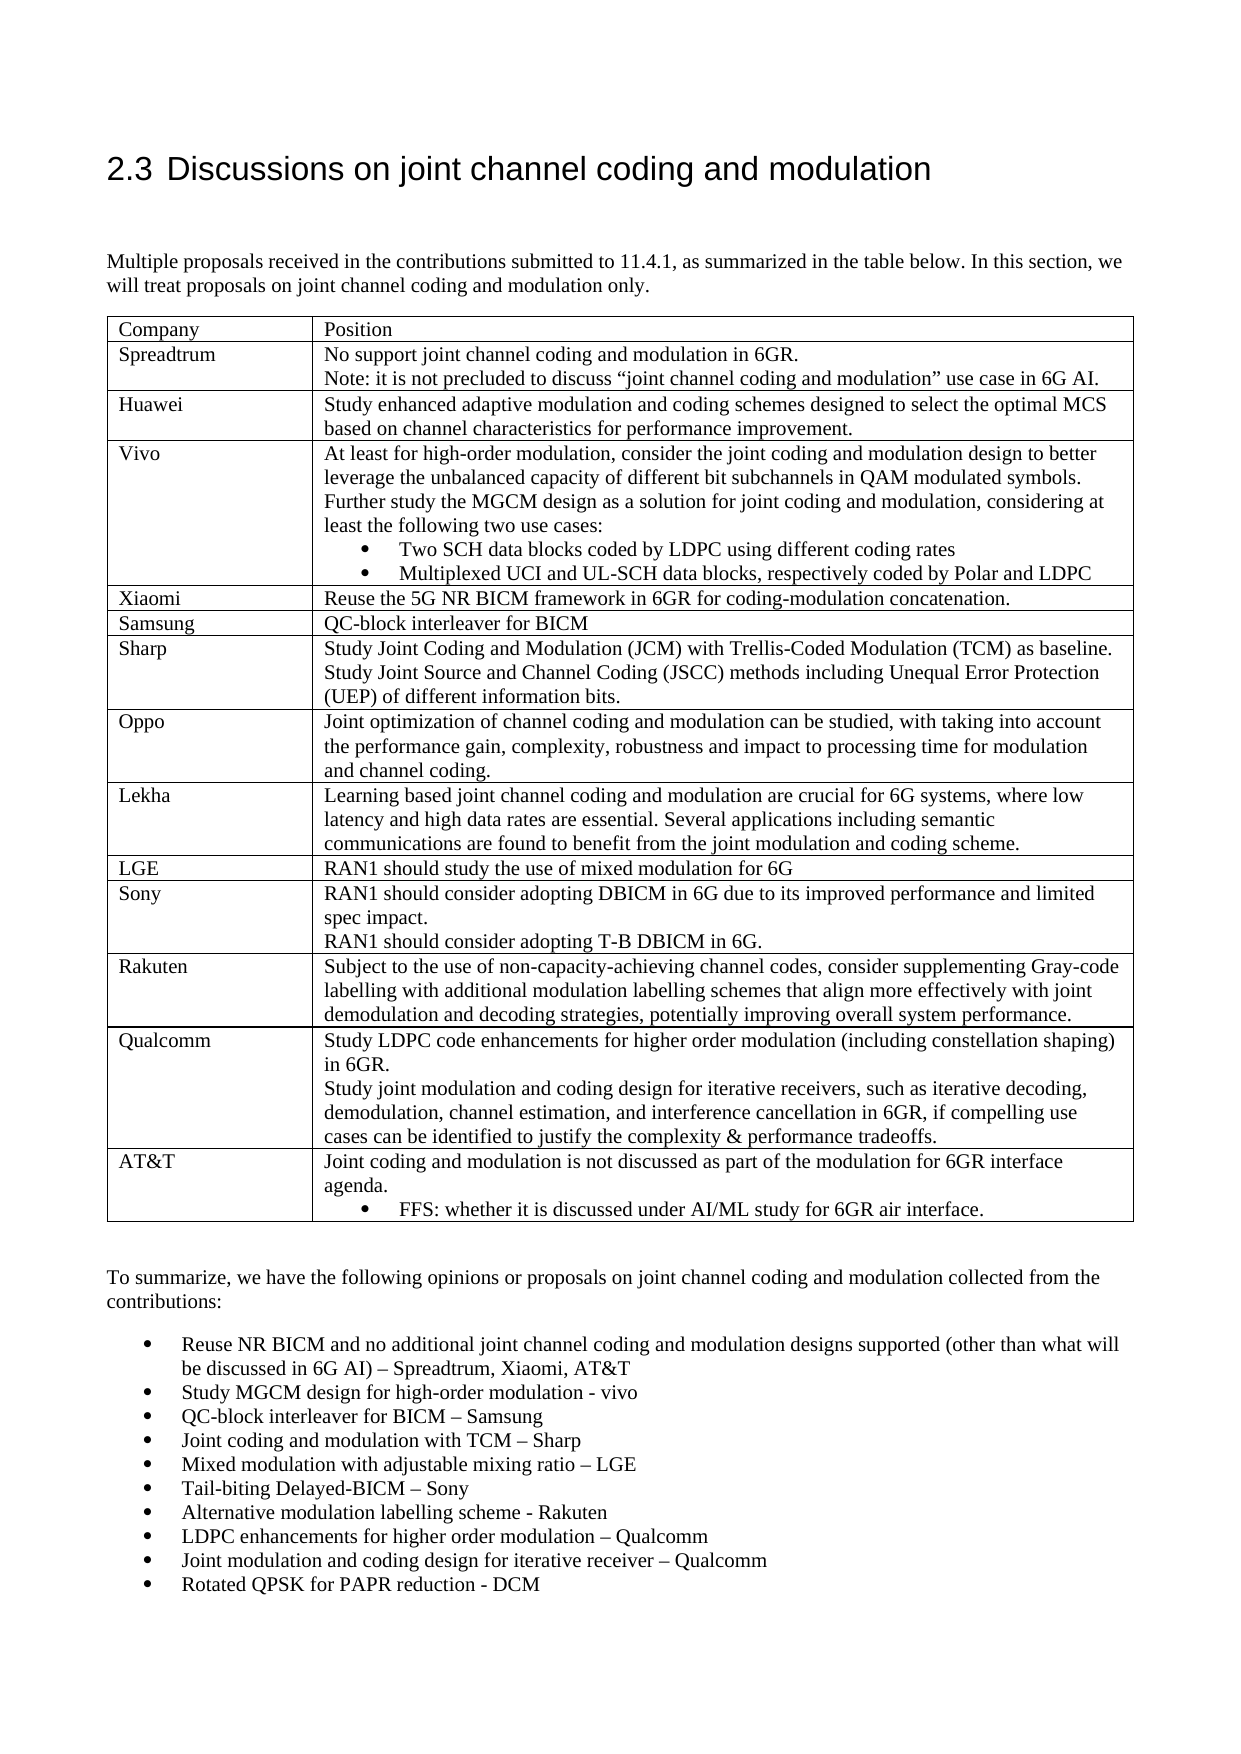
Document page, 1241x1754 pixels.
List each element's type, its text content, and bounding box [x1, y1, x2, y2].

table_cell Study LDPC code enhancements for higher order modulation (including constellation shaping) in 6GR. Study joint modulation and coding design for iterative receivers, such as iterative decoding, demodulation, channel estimation, and interference cancellation in 6GR, if compelling use cases can be identified to justify the complexity & performance tradeoffs. [313, 1028, 1133, 1148]
table_cell Qualcomm [108, 1028, 312, 1148]
table_cell RAN1 should consider adopting DBICM in 6G due to its improved performance and limited spec impact. RAN1 should consider adopting T-B DBICM in 6G. [313, 881, 1133, 953]
table_cell Oppo [108, 710, 312, 782]
table_header Position [313, 317, 1133, 341]
table_cell Study enhanced adaptive modulation and coding schemes designed to select the optimal MCS based on channel characteristics for performance improvement. [313, 391, 1133, 439]
table_cell Study Joint Coding and Modulation (JCM) with Trellis-Coded Modulation (TCM) as baseline. Study Joint Source and Channel Coding (JSCC) methods including Unequal Error Protection (UEP) of different information bits. [313, 636, 1133, 708]
list QC-block interleaver for BICM – Samsung [144, 1404, 1134, 1428]
list Alternative modulation labelling scheme - Rakuten [144, 1500, 1134, 1524]
list Reuse NR BICM and no additional joint channel coding and modulation designs supported (other than what will be discussed in 6G AI) – Spreadtrum, Xiaomi, AT&T [144, 1332, 1134, 1380]
table_cell At least for high-order modulation, consider the joint coding and modulation design to better leverage the unbalanced capacity of different bit subchannels in QAM modulated symbols. Further study the MGCM design as a solution for joint coding and modulation, considering at least the following two use cases: Two SCH data blocks coded by LDPC using different coding rates Multiplexed UCI and UL-SCH data blocks, respectively coded by Polar and LDPC [313, 441, 1133, 585]
table_cell RAN1 should study the use of mixed modulation for 6G [313, 856, 1133, 880]
list LDPC enhancements for higher order modulation – Qualcomm [144, 1524, 1134, 1548]
table_cell Reuse the 5G NR BICM framework in 6GR for coding-modulation concatenation. [313, 586, 1133, 610]
table_header Company [108, 317, 312, 341]
list Rotated QPSK for PAPR reduction - DCM [144, 1572, 1134, 1596]
table_cell Vivo [108, 441, 312, 585]
table_cell Rakuten [108, 954, 312, 1026]
text To summarize, we have the following opinions or proposals on joint channel coding and modulation collected from the contributions: [106, 1265, 1134, 1313]
table_cell LGE [108, 856, 312, 880]
list Mixed modulation with adjustable mixing ratio – LGE [144, 1452, 1134, 1476]
table_cell Xiaomi [108, 586, 312, 610]
table_cell Samsung [108, 611, 312, 635]
table_cell Subject to the use of non-capacity-achieving channel codes, consider supplementing Gray-code labelling with additional modulation labelling schemes that align more effectively with joint demodulation and decoding strategies, potentially improving overall system performance. [313, 954, 1133, 1026]
text Multiple proposals received in the contributions submitted to 11.4.1, as summarized in the table below. In this section, we will treat proposals on joint channel coding and modulation only. [106, 249, 1134, 297]
list Study MGCM design for high-order modulation - vivo [144, 1380, 1134, 1404]
table_cell Huawei [108, 391, 312, 439]
list Tail-biting Delayed-BICM – Sony [144, 1476, 1134, 1500]
list Joint coding and modulation with TCM – Sharp [144, 1428, 1134, 1452]
list Joint modulation and coding design for iterative receiver – Qualcomm [144, 1548, 1134, 1572]
table_cell Sony [108, 881, 312, 953]
table_cell Spreadtrum [108, 342, 312, 390]
table_cell QC-block interleaver for BICM [313, 611, 1133, 635]
table_cell No support joint channel coding and modulation in 6GR. Note: it is not precluded to discuss “joint channel coding and modulation” use case in 6G AI. [313, 342, 1133, 390]
table_cell Lekha [108, 783, 312, 855]
table_cell Learning based joint channel coding and modulation are crucial for 6G systems, where low latency and high data rates are essential. Several applications including semantic communications are found to benefit from the joint modulation and coding scheme. [313, 783, 1133, 855]
table_cell Sharp [108, 636, 312, 708]
table_cell Joint optimization of channel coding and modulation can be studied, with taking into account the performance gain, complexity, robustness and impact to processing time for modulation and channel coding. [313, 710, 1133, 782]
table_cell AT&T [108, 1149, 312, 1221]
subtitle Discussions on joint channel coding and modulation [106, 149, 1134, 188]
table_cell Joint coding and modulation is not discussed as part of the modulation for 6GR interface agenda. FFS: whether it is discussed under AI/ML study for 6GR air interface. [313, 1149, 1133, 1221]
